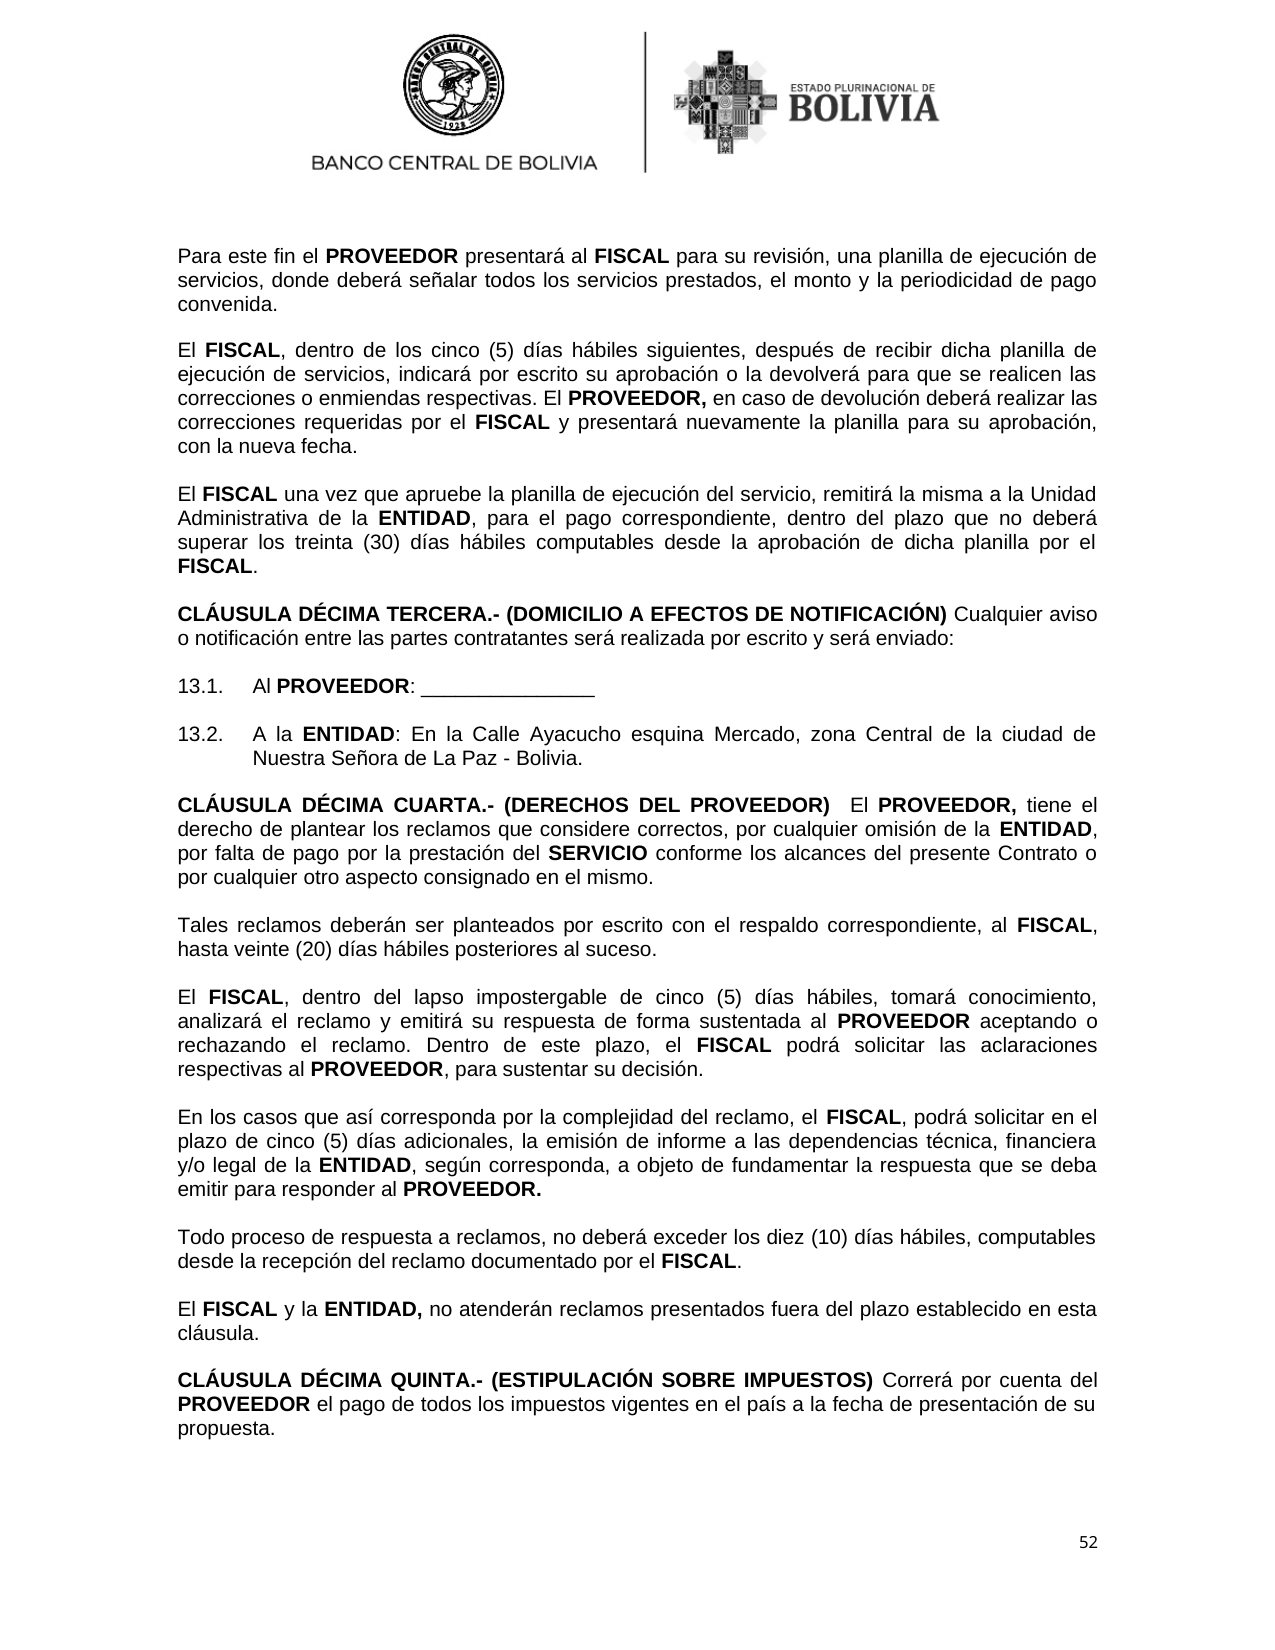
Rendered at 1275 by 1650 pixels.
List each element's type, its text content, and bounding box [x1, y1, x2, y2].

text El FISCAL, dentro del lapso impostergable de cinco (5) días hábiles, tomará conocimiento, analizará el reclamo y emitirá su respuesta de forma sustentada al PROVEEDOR aceptando o rechazando el reclamo. Dentro de este plazo, el FISCAL podrá solicitar las aclaraciones respectivas al PROVEEDOR, para sustentar su decisión. [177, 985, 1098, 1081]
text Todo proceso de respuesta a reclamos, no deberá exceder los diez (10) días hábiles, computables desde la recepción del reclamo documentado por el FISCAL. [177, 1224, 1098, 1272]
text CLÁUSULA DÉCIMA QUINTA.- (ESTIPULACIÓN SOBRE IMPUESTOS) Correrá por cuenta del PROVEEDOR el pago de todos los impuestos vigentes en el país a la fecha de presentación de su propuesta. [177, 1368, 1098, 1440]
list A la ENTIDAD: En la Calle Ayacucho esquina Mercado, zona Central de la ciudad de Nuestra Señora de La Paz - Bolivia. [177, 721, 1098, 769]
text CLÁUSULA DÉCIMA CUARTA.- (DERECHOS DEL PROVEEDOR) El PROVEEDOR, tiene el derecho de plantear los reclamos que considere correctos, por cualquier omisión de la ENTIDAD, por falta de pago por la prestación del SERVICIO conforme los alcances del presente Contrato o por cualquier otro aspecto consignado en el mismo. [177, 793, 1098, 889]
text Tales reclamos deberán ser planteados por escrito con el respaldo correspondiente, al FISCAL, hasta veinte (20) días hábiles posteriores al suceso. [177, 913, 1098, 961]
list Al PROVEEDOR: _______________ [177, 673, 1098, 697]
text El FISCAL y la ENTIDAD, no atenderán reclamos presentados fuera del plazo establecido en esta cláusula. [177, 1296, 1098, 1344]
text El FISCAL una vez que apruebe la planilla de ejecución del servicio, remitirá la misma a la Unidad Administrativa de la ENTIDAD, para el pago correspondiente, dentro del plazo que no deberá superar los treinta (30) días hábiles computables desde la aprobación de dicha planilla por el FISCAL. [177, 482, 1098, 578]
text Para este fin el PROVEEDOR presentará al FISCAL para su revisión, una planilla de ejecución de servicios, donde deberá señalar todos los servicios prestados, el monto y la periodicidad de pago convenida. [177, 243, 1098, 315]
text CLÁUSULA DÉCIMA TERCERA.- (DOMICILIO A EFECTOS DE NOTIFICACIÓN) Cualquier aviso o notificación entre las partes contratantes será realizada por escrito y será enviado: [177, 602, 1098, 649]
picture [0, 1, 1271, 200]
text El FISCAL, dentro de los cinco (5) días hábiles siguientes, después de recibir dicha planilla de ejecución de servicios, indicará por escrito su aprobación o la devolverá para que se realicen las correcciones o enmiendas respectivas. El PROVEEDOR, en caso de devolución deberá realizar las correcciones requeridas por el FISCAL y presentará nuevamente la planilla para su aprobación, con la nueva fecha. [177, 338, 1098, 458]
text En los casos que así corresponda por la complejidad del reclamo, el FISCAL, podrá solicitar en el plazo de cinco (5) días adicionales, la emisión de informe a las dependencias técnica, financiera y/o legal de la ENTIDAD, según corresponda, a objeto de fundamentar la respuesta que se deba emitir para responder al PROVEEDOR. [177, 1105, 1098, 1201]
